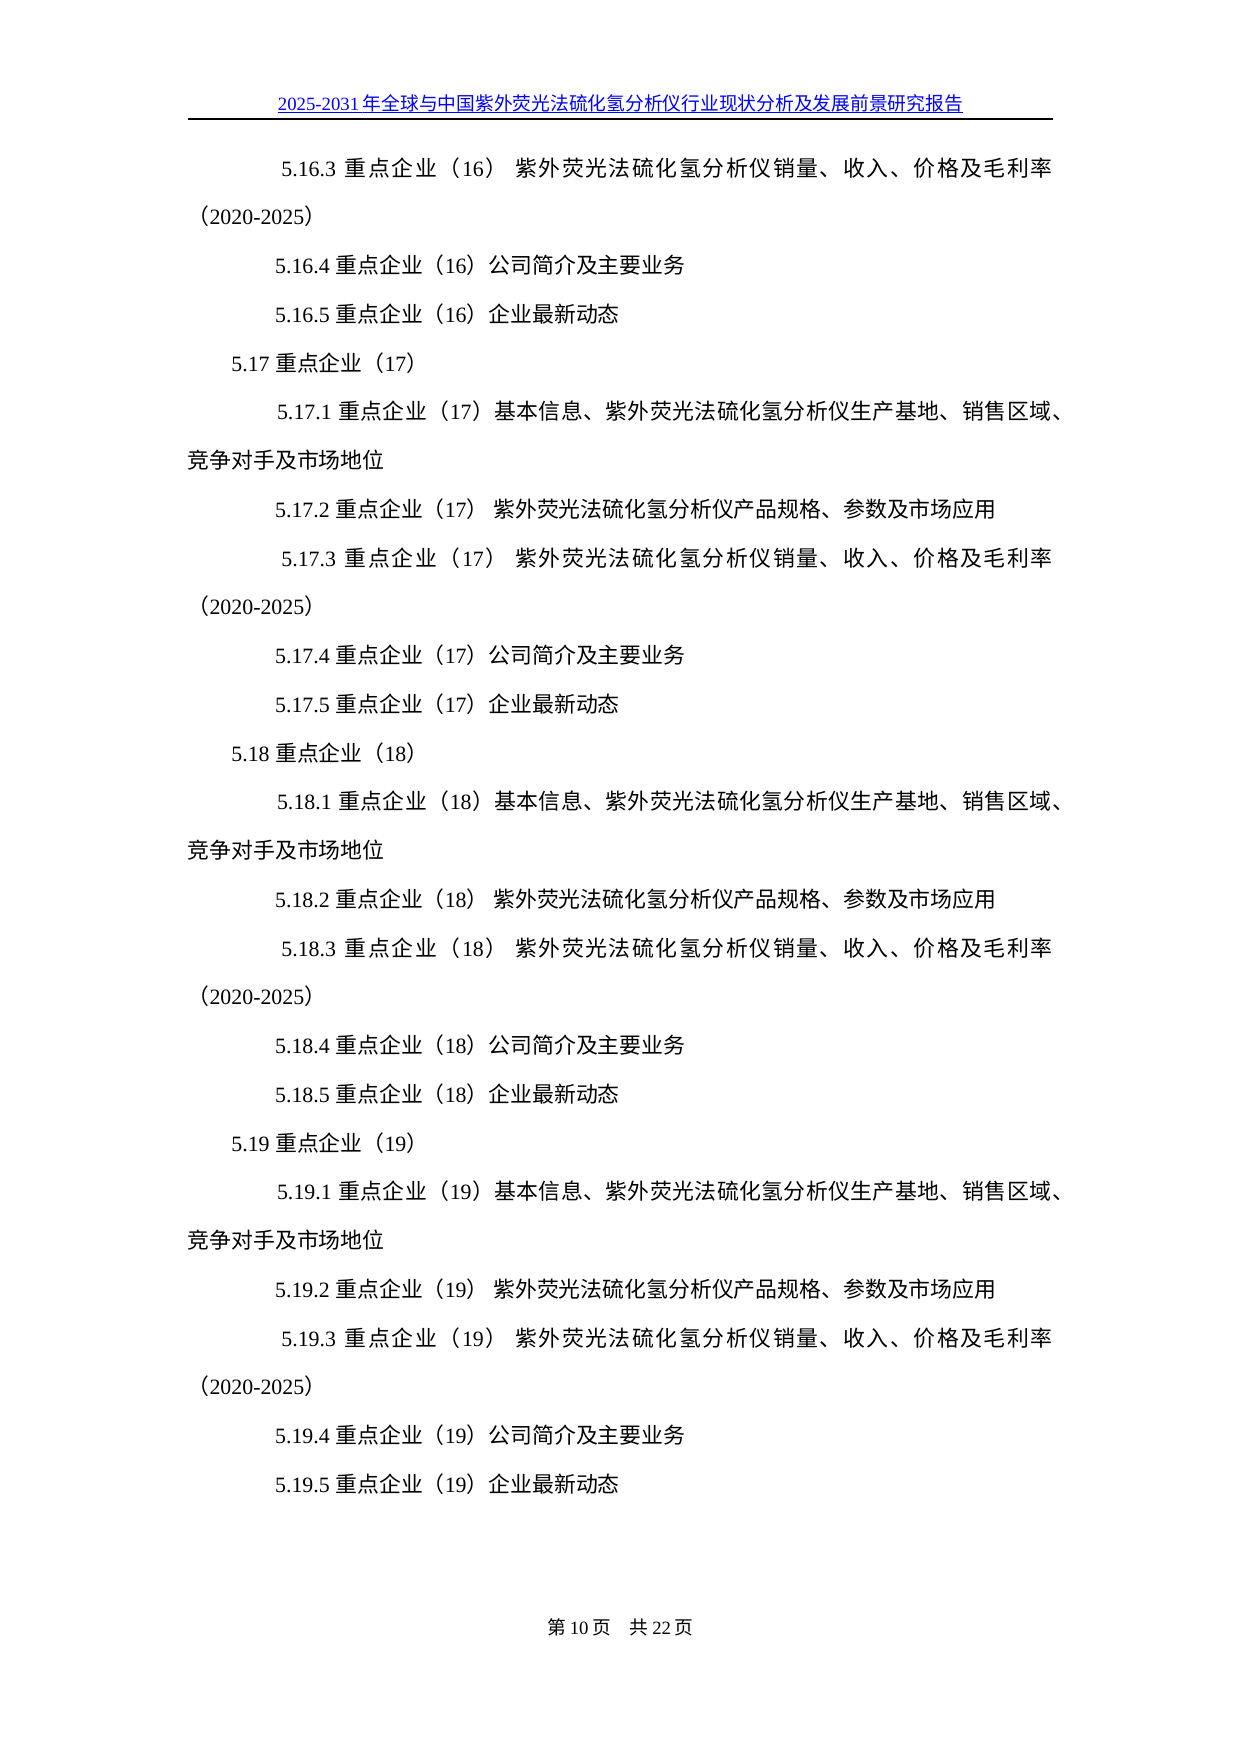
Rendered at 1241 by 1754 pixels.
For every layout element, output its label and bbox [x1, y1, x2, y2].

text [187, 150, 1053, 1499]
